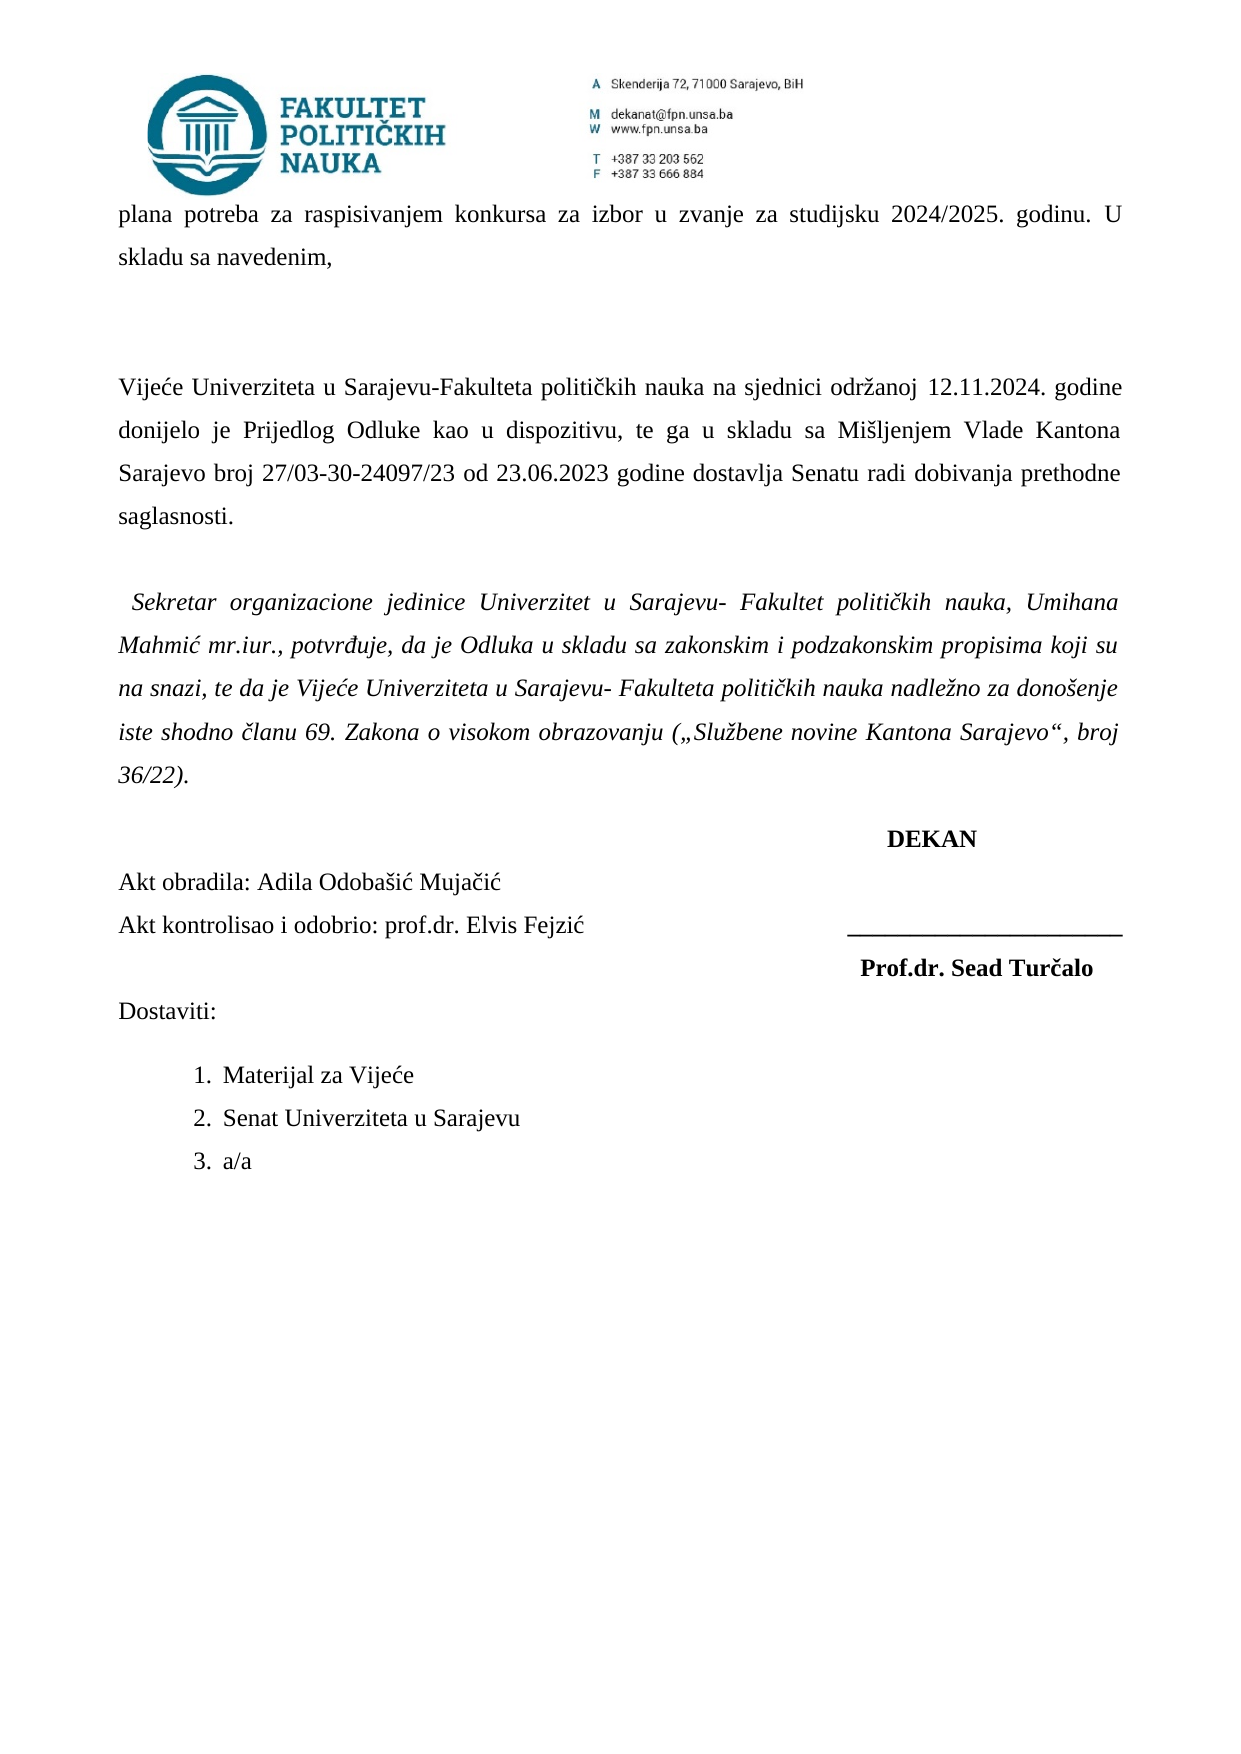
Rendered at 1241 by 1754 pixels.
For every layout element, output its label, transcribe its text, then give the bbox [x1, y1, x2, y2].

text DEKAN [118, 824, 1122, 852]
picture [147, 73, 804, 200]
list Materijal za Vijeće [193, 1060, 1122, 1089]
list Senat Univerziteta u Sarajevu [193, 1103, 1122, 1132]
text Vijeće Univerziteta u Sarajevu-Fakulteta političkih nauka na sjednici održanoj 12.11.2024. godine donijelo je Prijedlog Odluke kao u dispozitivu, te ga u skladu sa Mišljenjem Vlade Kantona Sarajevo broj 27/03-30-24097/23 od 23.06.2023 godine dostavlja Senatu radi dobivanja prethodne saglasnosti. [118, 372, 1122, 530]
text Dostaviti: [118, 996, 1122, 1025]
text Akt obradila: Adila Odobašić Mujačić [118, 867, 1122, 896]
list a/a [193, 1146, 1122, 1175]
text Sekretar organizacione jedinice Univerzitet u Sarajevu- Fakultet političkih nauka, Umihana Mahmić mr.iur., potvrđuje, da je Odluka u skladu sa zakonskim i podzakonskim propisima koji su na snazi, te da je Vijeće Univerziteta u Sarajevu- Fakulteta političkih nauka nadležno za donošenje iste shodno članu 69. Zakona o visokom obrazovanju („Službene novine Kantona Sarajevo“, broj 36/22). [118, 587, 1122, 788]
text Akt kontrolisao i odobrio: prof.dr. Elvis Fejzić ______________________ Prof.dr. Sead Turčalo [118, 910, 1122, 982]
